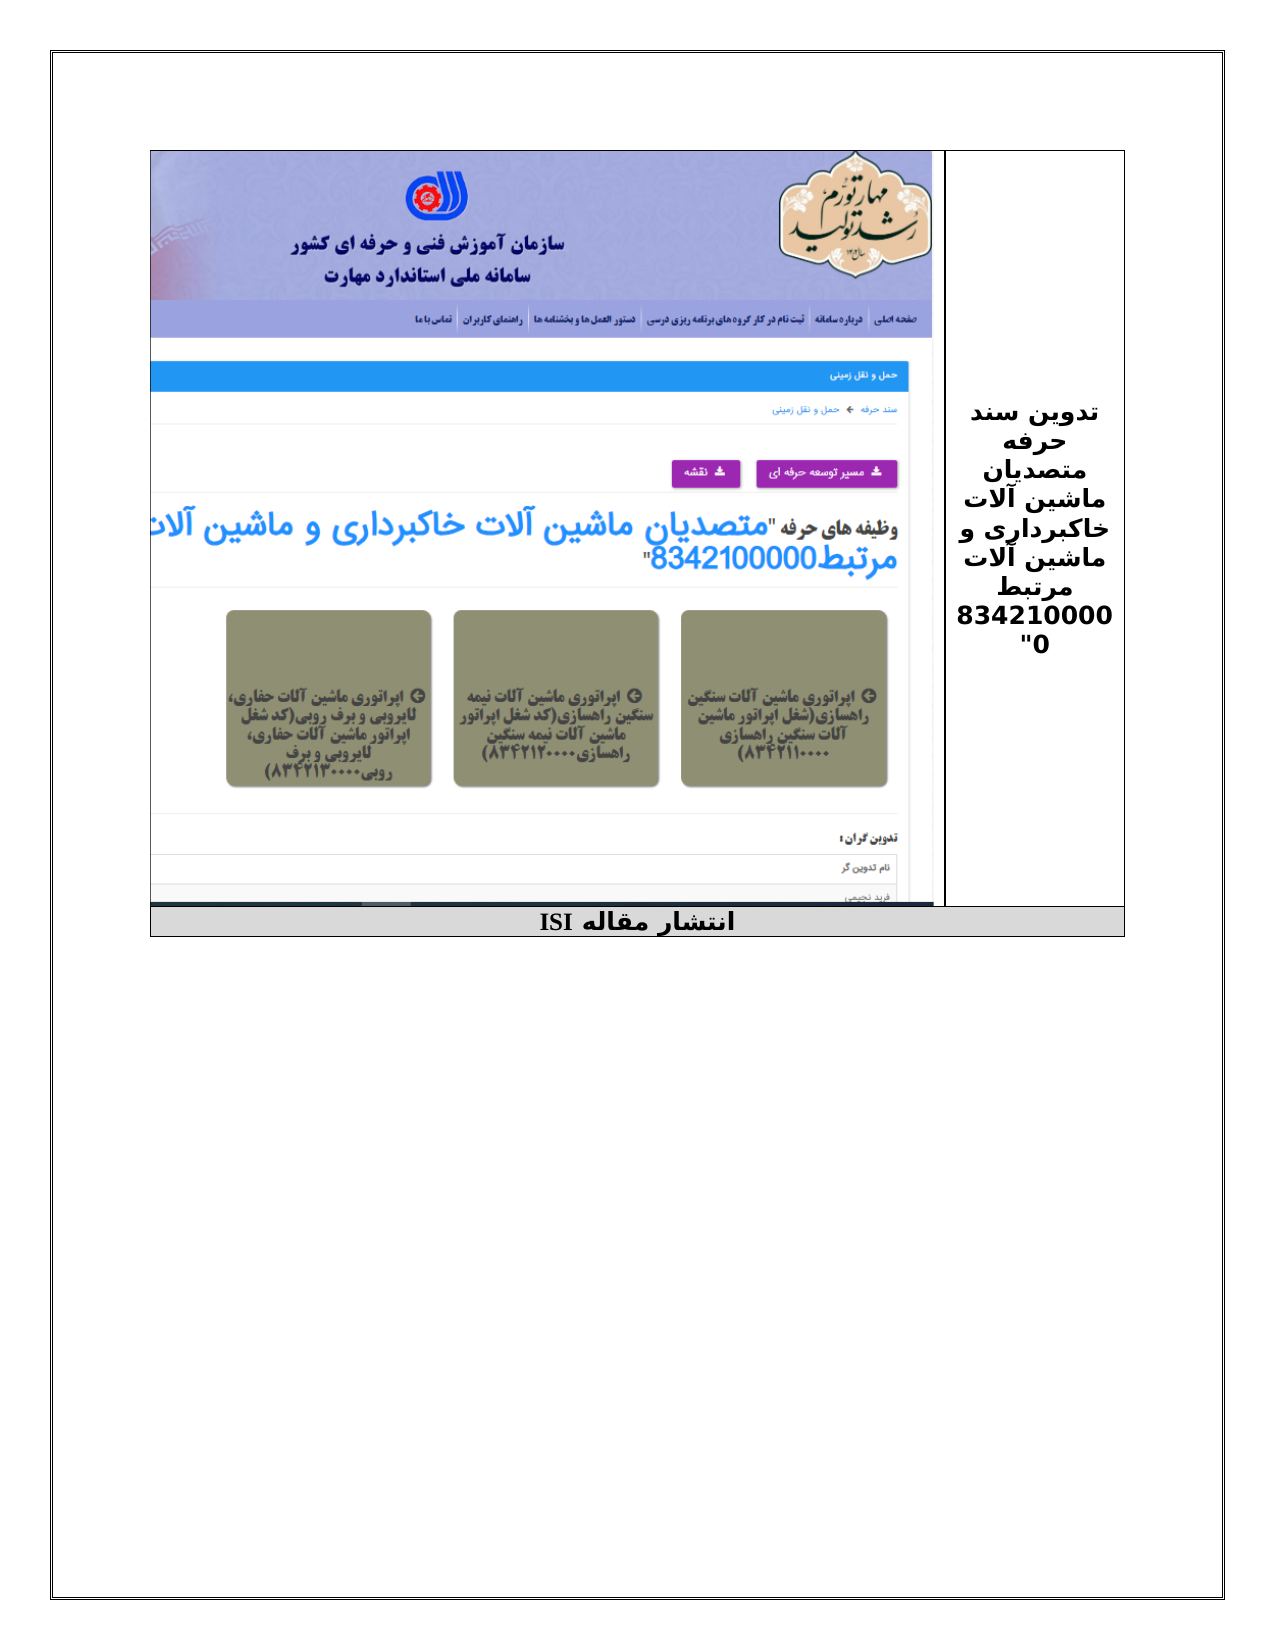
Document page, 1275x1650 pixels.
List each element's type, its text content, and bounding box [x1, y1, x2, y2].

picture [150, 151, 934, 906]
table_cell تدوین سند حرفه متصدیان ماشین آلات خاکبرداری و ماشین آلات مرتبط8342100000" [946, 151, 1124, 906]
table_cell [934, 151, 944, 906]
table_cell انتشار مقاله ISI [151, 907, 1124, 936]
